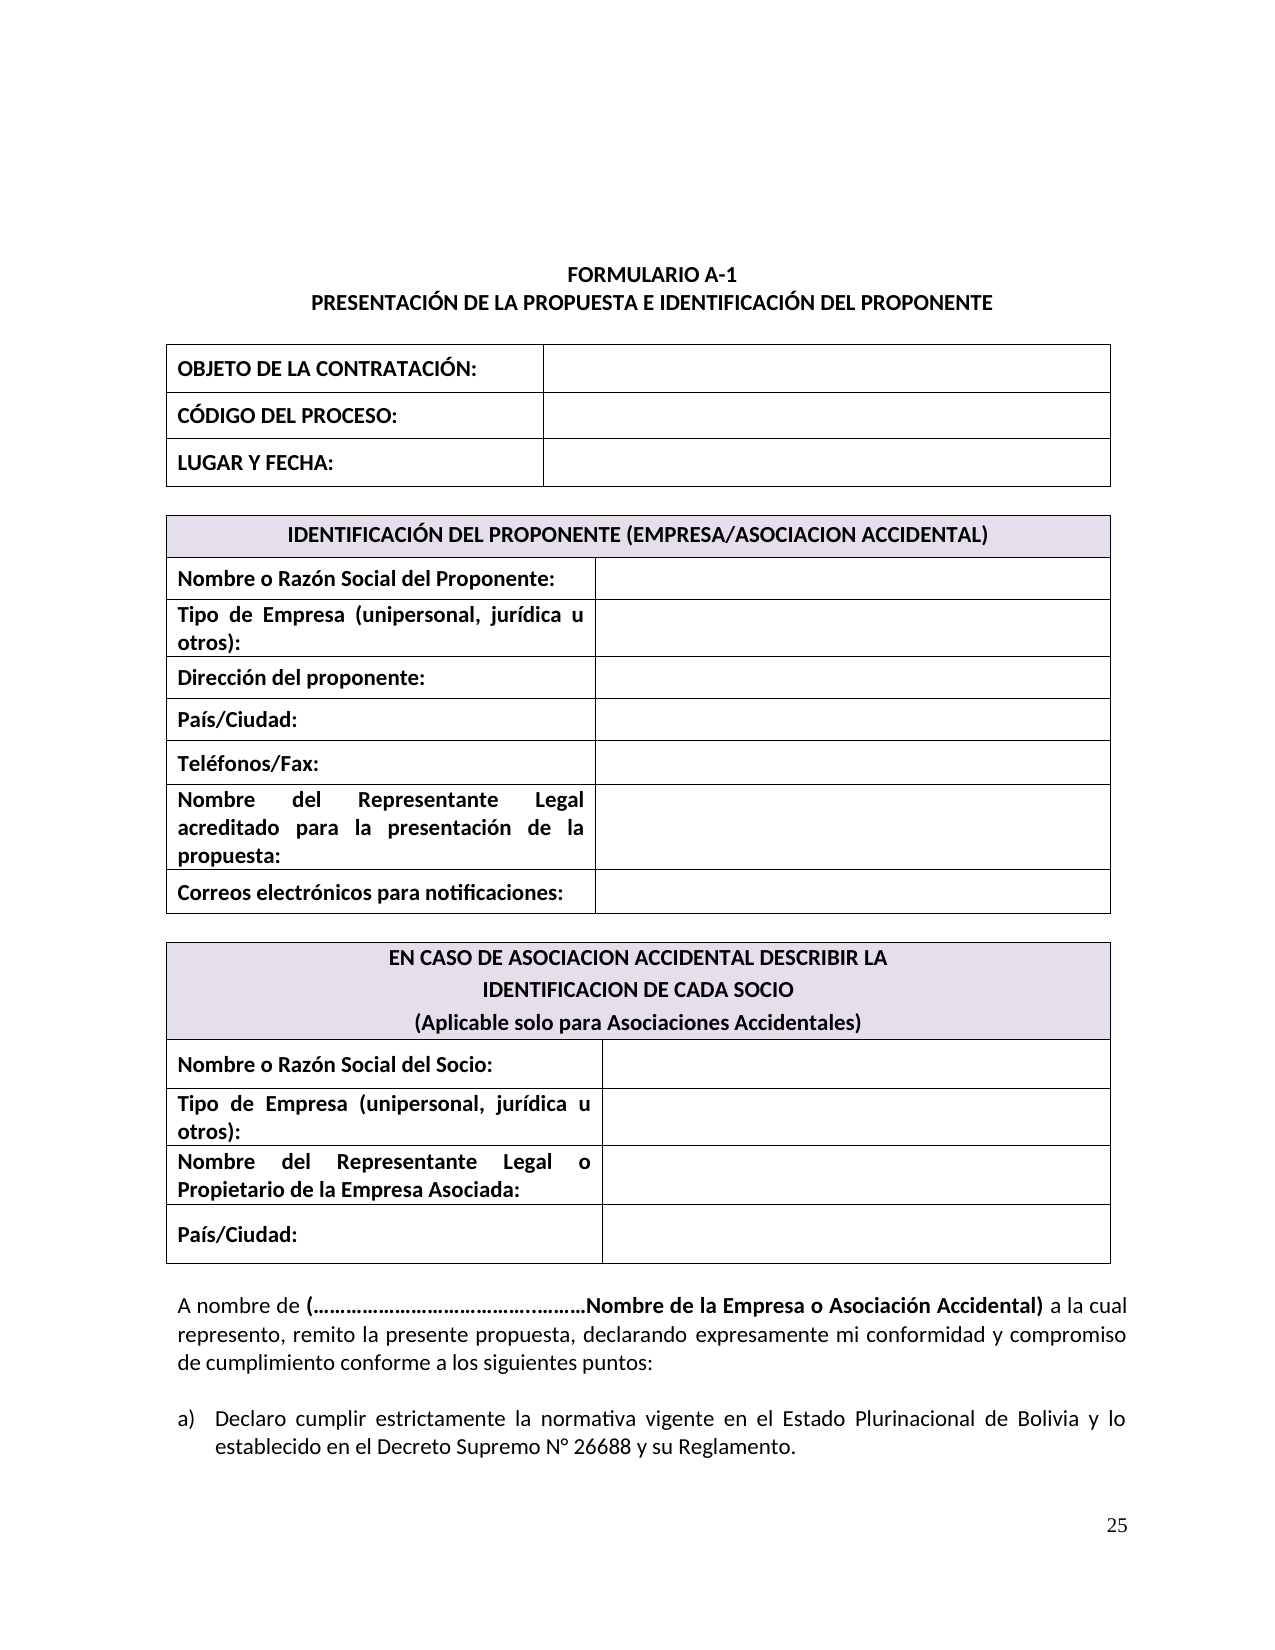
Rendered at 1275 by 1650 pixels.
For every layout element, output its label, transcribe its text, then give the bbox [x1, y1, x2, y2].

list Declaro cumplir estrictamente la normativa vigente en el Estado Plurinacional de Bolivia y lo establecido en el Decreto Supremo N° 26688 y su Reglamento. [177, 1404, 1127, 1460]
table_cell [596, 600, 1110, 656]
table_cell [603, 1205, 1110, 1263]
table_cell País/Ciudad: [167, 699, 595, 740]
table_cell Dirección del proponente: [167, 657, 595, 698]
table_cell Correos electrónicos para notificaciones: [167, 870, 595, 913]
table_cell [603, 1040, 1110, 1088]
table_header EN CASO DE ASOCIACION ACCIDENTAL DESCRIBIR LA IDENTIFICACION DE CADA SOCIO (Aplicable solo para Asociaciones Accidentales) [167, 943, 1110, 1039]
table_header OBJETO DE LA CONTRATACIÓN: [167, 345, 543, 392]
table_cell País/Ciudad: [167, 1205, 602, 1263]
table_cell CÓDIGO DEL PROCESO: [167, 393, 543, 437]
table_header IDENTIFICACIÓN DEL PROPONENTE (EMPRESA/ASOCIACION ACCIDENTAL) [167, 516, 1110, 557]
table_cell [596, 785, 1110, 869]
table_cell Nombre del Representante Legal o Propietario de la Empresa Asociada: [167, 1146, 602, 1204]
table_cell [603, 1146, 1110, 1204]
table_cell Nombre o Razón Social del Proponente: [167, 558, 595, 599]
table_cell [544, 439, 1110, 486]
text A nombre de (…………………………………..………Nombre de la Empresa o Asociación Accidental) a la cual represento, remito la presente propuesta, declarando expresamente mi conformidad y compromiso de cumplimiento conforme a los siguientes puntos: [177, 1292, 1127, 1376]
table_cell Teléfonos/Fax: [167, 741, 595, 784]
table_header [544, 345, 1110, 392]
table_cell [596, 699, 1110, 740]
table_cell Tipo de Empresa (unipersonal, jurídica u otros): [167, 600, 595, 656]
table_cell [596, 558, 1110, 599]
table_cell Tipo de Empresa (unipersonal, jurídica u otros): [167, 1089, 602, 1145]
text FORMULARIO A-1 [177, 260, 1127, 288]
table_cell LUGAR Y FECHA: [167, 439, 543, 486]
table_cell [596, 741, 1110, 784]
table_cell [544, 393, 1110, 437]
table_cell Nombre o Razón Social del Socio: [167, 1040, 602, 1088]
table_cell Nombre del Representante Legal acreditado para la presentación de la propuesta: [167, 785, 595, 869]
text PRESENTACIÓN DE LA PROPUESTA E IDENTIFICACIÓN DEL PROPONENTE [177, 288, 1127, 316]
table_cell [603, 1089, 1110, 1145]
table_cell [596, 657, 1110, 698]
table_cell [596, 870, 1110, 913]
